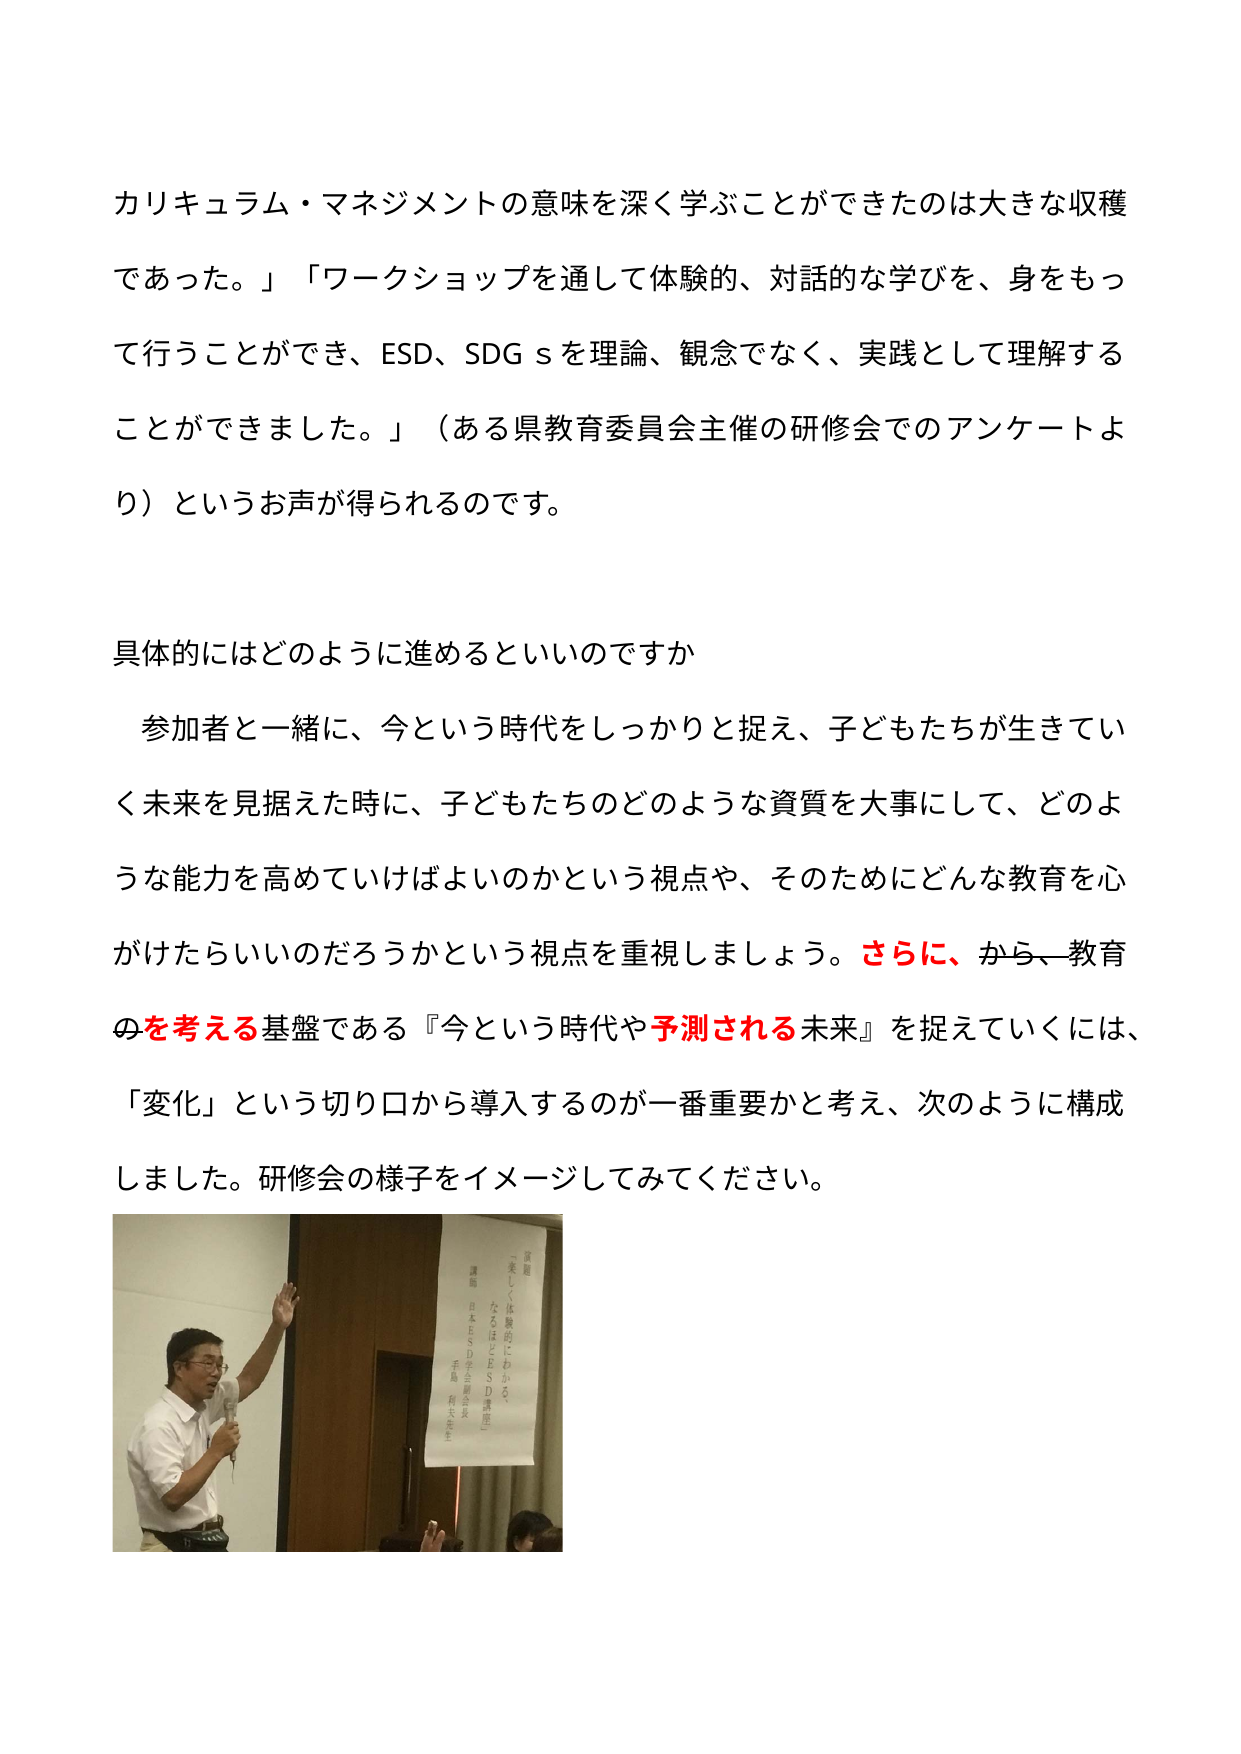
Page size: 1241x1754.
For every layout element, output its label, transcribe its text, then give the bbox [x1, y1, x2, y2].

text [112, 164, 1128, 539]
picture [112, 1214, 563, 1552]
text 具体的にはどのように進めるといいのですか [112, 614, 1128, 689]
text 参加者と一緒に、今という時代をしっかりと捉え、子どもたちが生きていく未来を見据えた時に、子どもたちのどのような資質を大事にして、どのような能力を高めていけばよいのかという視点や、そのためにどんな教育を心がけたらいいのだろうかという視点を重視しましょう。さらに、から、教育のを考える基盤である『今という時代や予測される未来』を捉えていくには、「変化」という切り口から導入するのが一番重要かと考え、次のように構成しました。研修会の様子をイメージしてみてください。 [112, 689, 1128, 1214]
